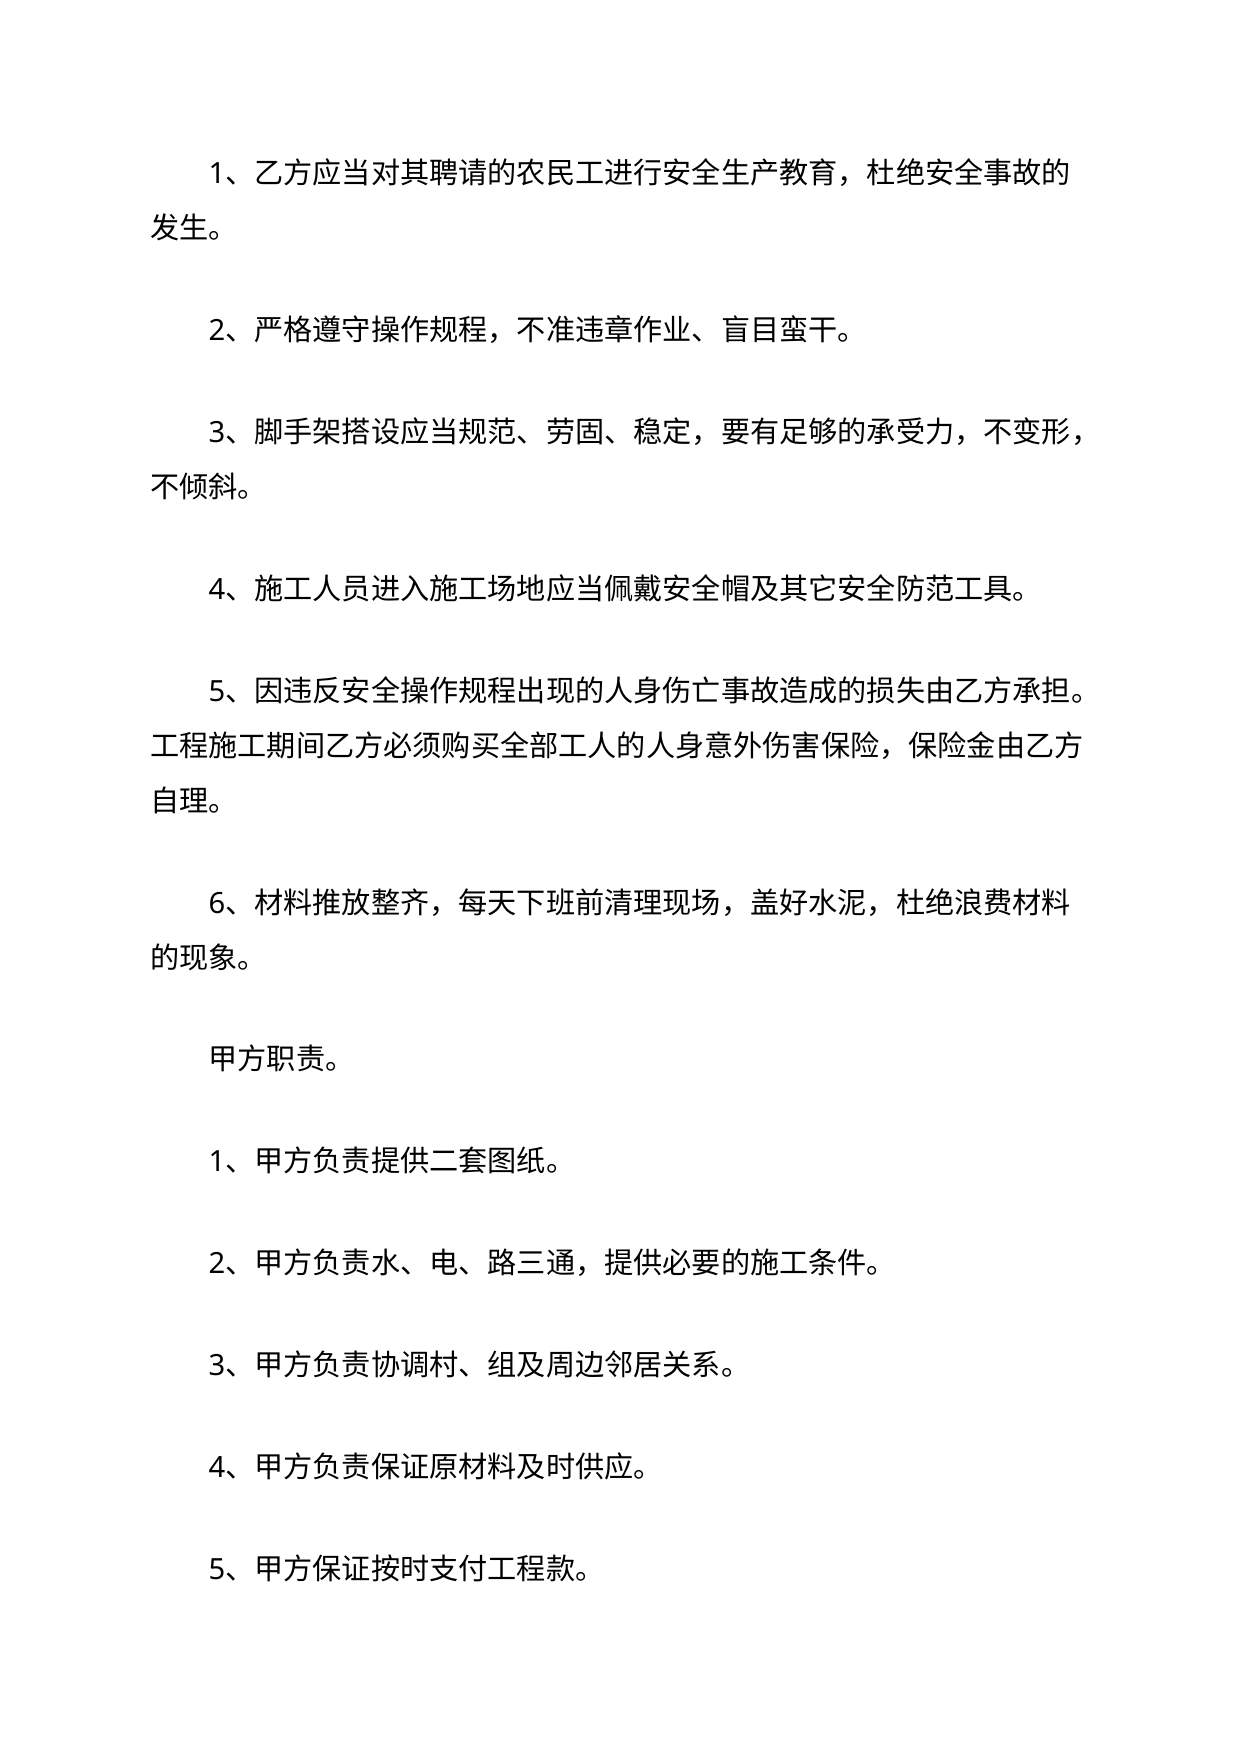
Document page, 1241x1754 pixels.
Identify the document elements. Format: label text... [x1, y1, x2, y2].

text 5、因违反安全操作规程出现的人身伤亡事故造成的损失由乙方承担。工程施工期间乙方必须购买全部工人的人身意外伤害保险，保险金由乙方自理。 [150, 667, 1090, 820]
text 1、甲方负责提供二套图纸。 [150, 1138, 1090, 1180]
text 2、严格遵守操作规程，不准违章作业、盲目蛮干。 [150, 307, 1090, 349]
text 5、甲方保证按时支付工程款。 [150, 1546, 1090, 1588]
text 3、脚手架搭设应当规范、劳固、稳定，要有足够的承受力，不变形，不倾斜。 [150, 409, 1090, 506]
text 4、甲方负责保证原材料及时供应。 [150, 1444, 1090, 1486]
text 甲方职责。 [150, 1036, 1090, 1078]
text 6、材料推放整齐，每天下班前清理现场，盖好水泥，杜绝浪费材料的现象。 [150, 879, 1090, 976]
text 1、乙方应当对其聘请的农民工进行安全生产教育，杜绝安全事故的发生。 [150, 150, 1090, 247]
text 3、甲方负责协调村、组及周边邻居关系。 [150, 1342, 1090, 1384]
text 2、甲方负责水、电、路三通，提供必要的施工条件。 [150, 1240, 1090, 1282]
text 4、施工人员进入施工场地应当佩戴安全帽及其它安全防范工具。 [150, 566, 1090, 608]
